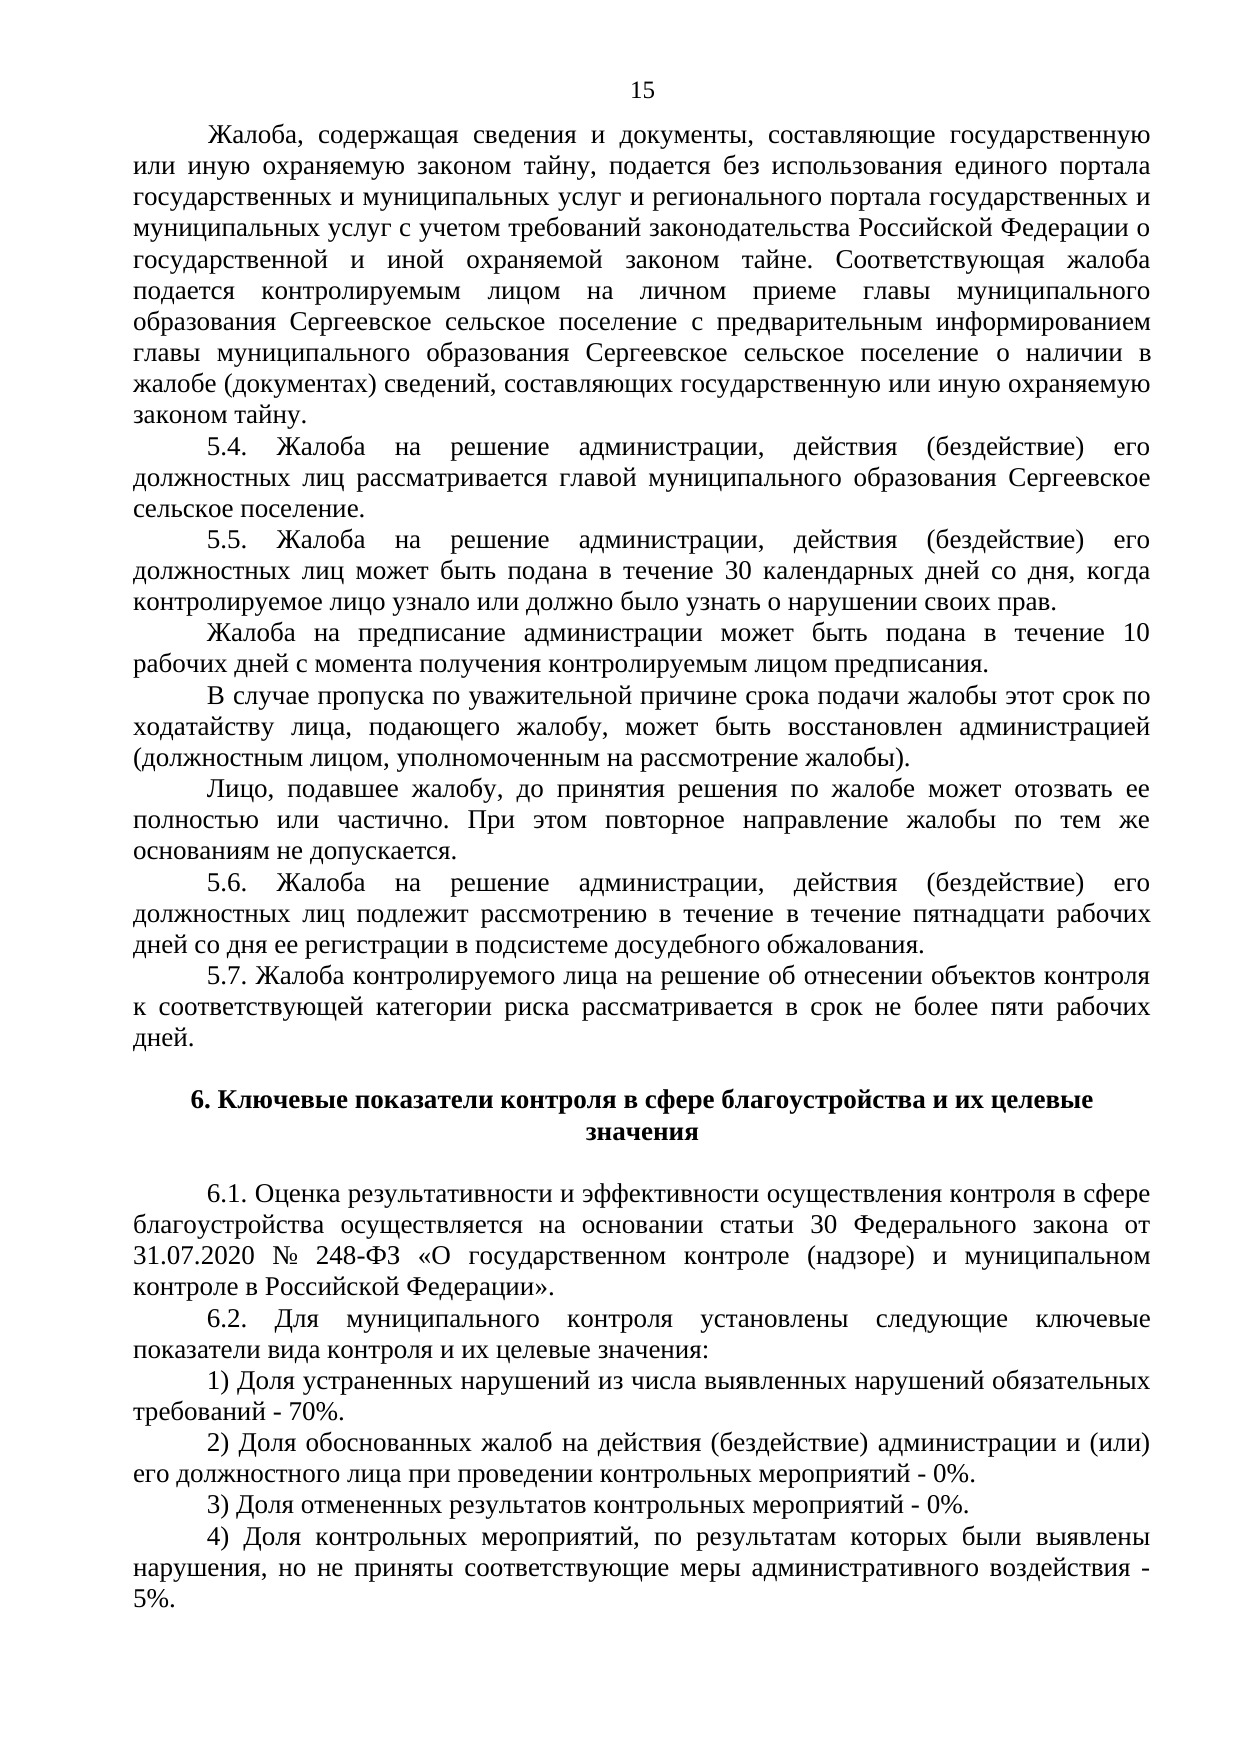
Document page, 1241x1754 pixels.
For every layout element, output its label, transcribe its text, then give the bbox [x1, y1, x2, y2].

text 5.5. Жалоба на решение администрации, действия (бездействие) его должностных лиц может быть подана в течение 30 календарных дней со дня, когда контролируемое лицо узнало или должно было узнать о нарушении своих прав. [133, 523, 1152, 616]
text 6.1. Оценка результативности и эффективности осуществления контроля в сфере благоустройства осуществляется на основании статьи 30 Федерального закона от 31.07.2020 № 248-ФЗ «О государственном контроле (надзоре) и муниципальном контроле в Российской Федерации». [133, 1177, 1152, 1302]
text 2) Доля обоснованных жалоб на действия (бездействие) администрации и (или) его должностного лица при проведении контрольных мероприятий - 0%. [133, 1426, 1152, 1488]
text 5.4. Жалоба на решение администрации, действия (бездействие) его должностных лиц рассматривается главой муниципального образования Сергеевское сельское поселение. [133, 429, 1152, 523]
text 4) Доля контрольных мероприятий, по результатам которых были выявлены нарушения, но не приняты соответствующие меры административного воздействия - 5%. [133, 1520, 1152, 1613]
text Жалоба на предписание администрации может быть подана в течение 10 рабочих дней с момента получения контролируемым лицом предписания. [133, 616, 1152, 679]
text 6.2. Для муниципального контроля установлены следующие ключевые показатели вида контроля и их целевые значения: [133, 1302, 1152, 1364]
text В случае пропуска по уважительной причине срока подачи жалобы этот срок по ходатайству лица, подающего жалобу, может быть восстановлен администрацией (должностным лицом, уполномоченным на рассмотрение жалобы). [133, 679, 1152, 772]
text 1) Доля устраненных нарушений из числа выявленных нарушений обязательных требований - 70%. [133, 1364, 1152, 1426]
text 6. Ключевые показатели контроля в сфере благоустройства и их целевые значения [133, 1084, 1152, 1146]
text 5.7. Жалоба контролируемого лица на решение об отнесении объектов контроля к соответствующей категории риска рассматривается в срок не более пяти рабочих дней. [133, 959, 1152, 1052]
text Лицо, подавшее жалобу, до принятия решения по жалобе может отозвать ее полностью или частично. При этом повторное направление жалобы по тем же основаниям не допускается. [133, 772, 1152, 866]
text Жалоба, содержащая сведения и документы, составляющие государственную или иную охраняемую законом тайну, подается без использования единого портала государственных и муниципальных услуг и регионального портала государственных и муниципальных услуг с учетом требований законодательства Российской Федерации о государственной и иной охраняемой законом тайне. Соответствующая жалоба подается контролируемым лицом на личном приеме главы муниципального образования Сергеевское сельское поселение с предварительным информированием главы муниципального образования Сергеевское сельское поселение о наличии в жалобе (документах) сведений, составляющих государственную или иную охраняемую законом тайну. [133, 118, 1152, 429]
text 5.6. Жалоба на решение администрации, действия (бездействие) его должностных лиц подлежит рассмотрению в течение в течение пятнадцати рабочих дней со дня ее регистрации в подсистеме досудебного обжалования. [133, 866, 1152, 959]
text 3) Доля отмененных результатов контрольных мероприятий - 0%. [133, 1488, 1152, 1520]
